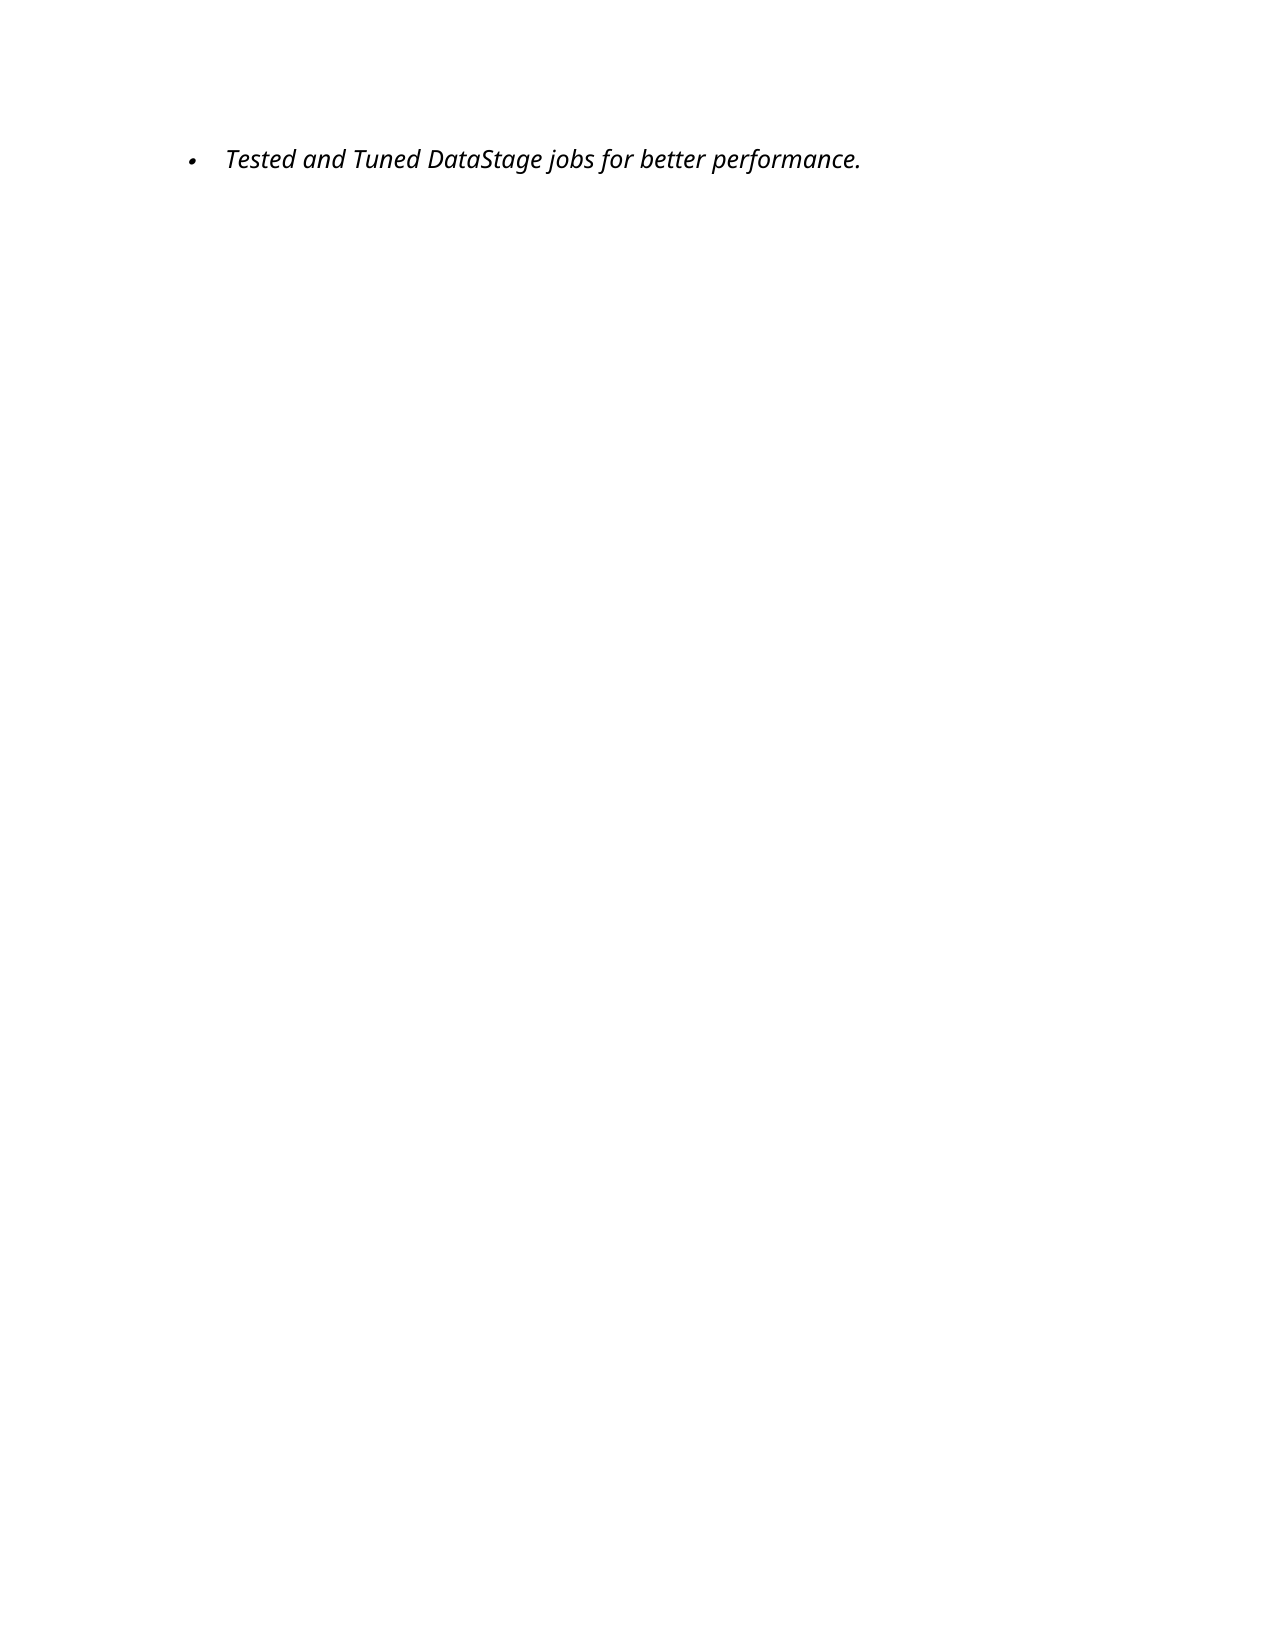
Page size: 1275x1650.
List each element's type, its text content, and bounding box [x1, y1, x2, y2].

list Tested and Tuned DataStage jobs for better performance. [187, 142, 1202, 176]
